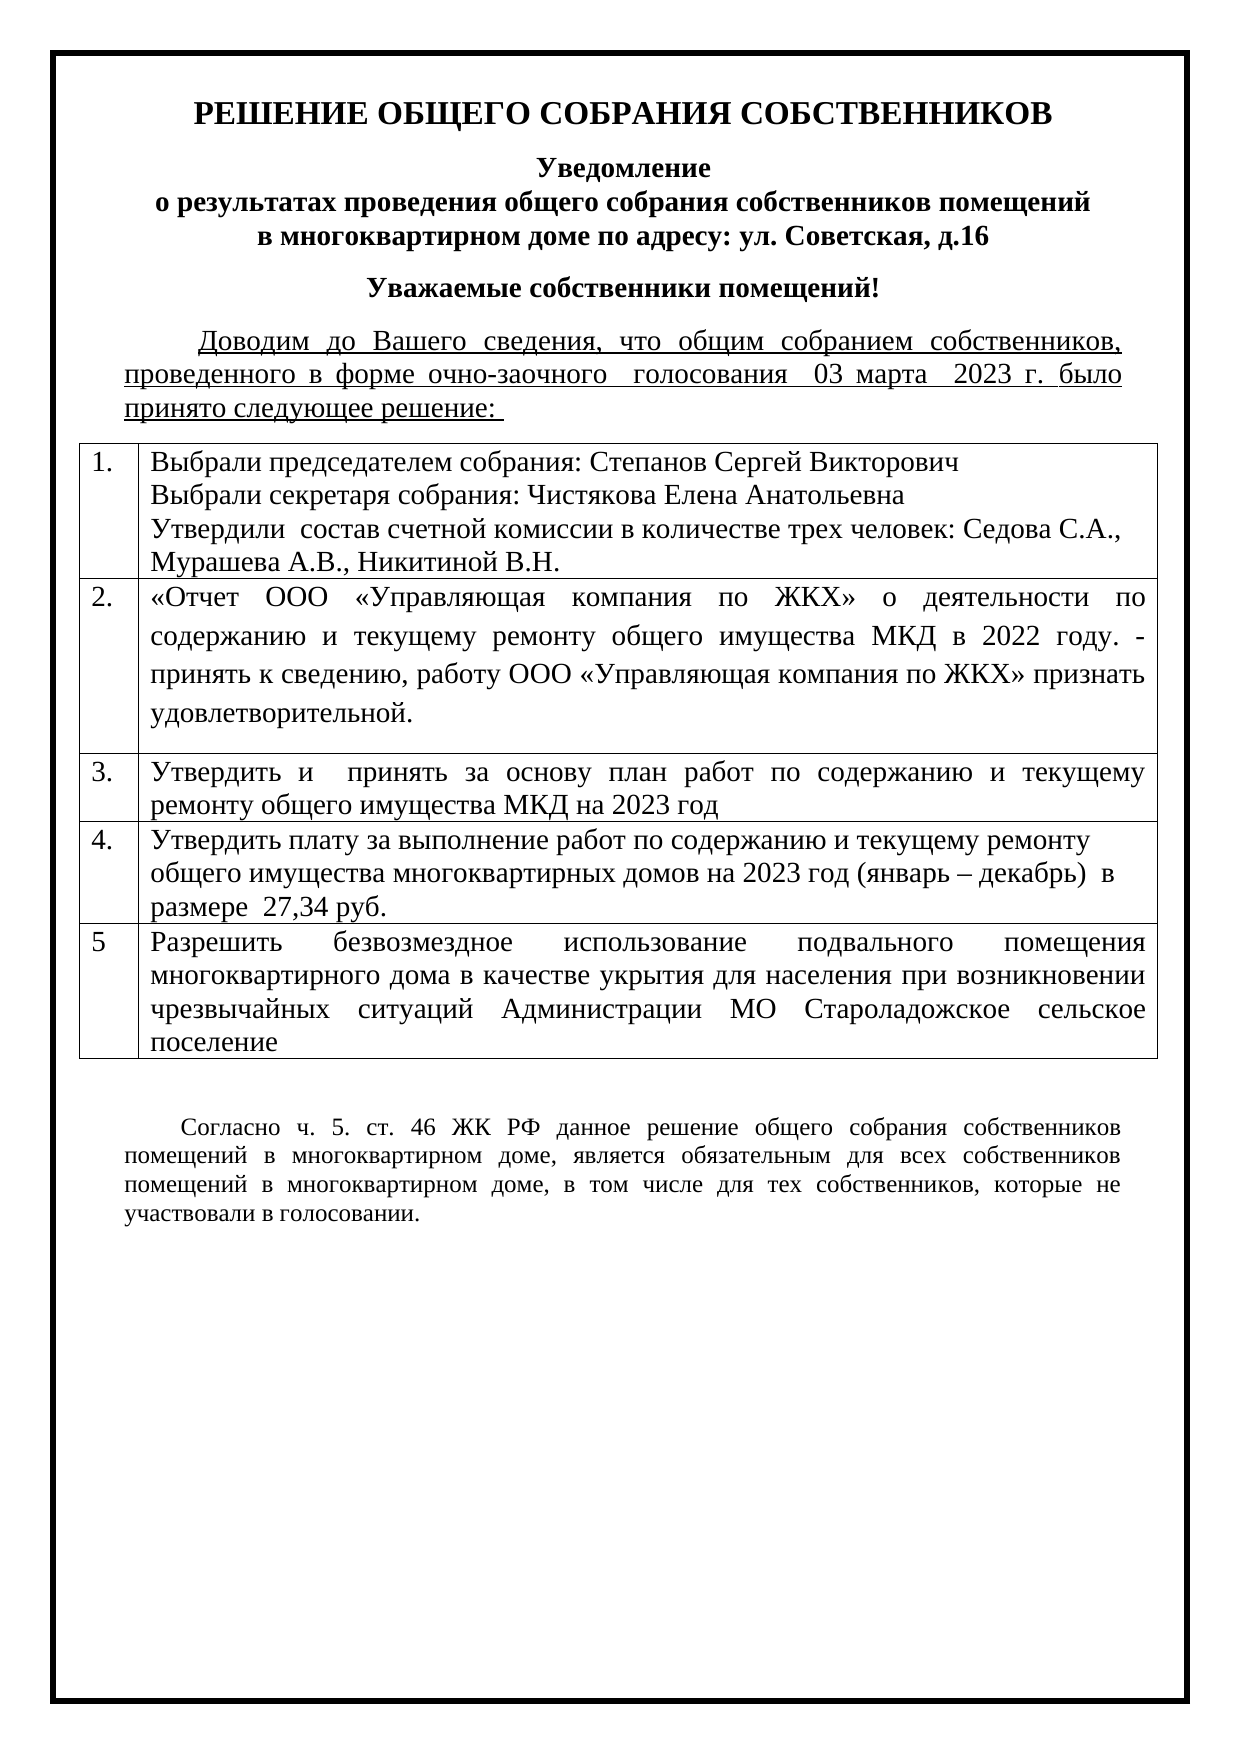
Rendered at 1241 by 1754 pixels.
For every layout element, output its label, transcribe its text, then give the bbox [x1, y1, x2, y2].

table_cell 3. [80, 754, 138, 821]
table_header Выбрали председателем собрания: Степанов Сергей Викторович Выбрали секретаря собрания: Чистякова Елена Анатольевна Утвердили состав счетной комиссии в количестве трех человек: Седова С.А., Мурашева А.В., Никитиной В.Н. [139, 444, 1157, 578]
table_cell Утвердить и принять за основу план работ по содержанию и текущему ремонту общего имущества МКД на 2023 год [139, 754, 1157, 821]
table_cell Разрешить безвозмездное использование подвального помещения многоквартирного дома в качестве укрытия для населения при возникновении чрезвычайных ситуаций Администрации МО Староладожское сельское поселение [139, 924, 1157, 1058]
text Доводим до Вашего сведения, что общим собранием собственников, проведенного в форме очно-заочного голосования 03 марта 2023 г. было принято следующее решение: [124, 323, 1122, 386]
table_header 1. [80, 444, 138, 578]
table_cell «Отчет ООО «Управляющая компания по ЖКХ» о деятельности по содержанию и текущему ремонту общего имущества МКД в 2022 году. - принять к сведению, работу ООО «Управляющая компания по ЖКХ» признать удовлетворительной. [139, 579, 1157, 753]
text Уважаемые собственники помещений! [124, 270, 1122, 304]
text Уведомление [124, 151, 1122, 184]
text о результатах проведения общего собрания собственников помещений [124, 184, 1122, 218]
table_cell 4. [80, 822, 138, 923]
table_cell Утвердить плату за выполнение работ по содержанию и текущему ремонту общего имущества многоквартирных домов на 2023 год (январь – декабрь) в размере 27,34 руб. [139, 822, 1157, 923]
table_cell 5 [80, 924, 138, 1058]
text в многоквартирном доме по адресу: ул. Советская, д.16 [124, 218, 1122, 251]
text Доводим до Вашего сведения, что общим собранием собственников, проведенного в форме очно-заочного голосования 03 марта 2023 г. было принято следующее решение: [124, 387, 1122, 424]
text Согласно ч. 5. ст. 46 ЖК РФ данное решение общего собрания собственников помещений в многоквартирном доме, является обязательным для всех собственников помещений в многоквартирном доме, в том числе для тех собственников, которые не участвовали в голосовании. [124, 1112, 1122, 1227]
text РЕШЕНИЕ ОБЩЕГО СОБРАНИЯ СОБСТВЕННИКОВ [124, 93, 1122, 131]
table_cell 2. [80, 579, 138, 753]
